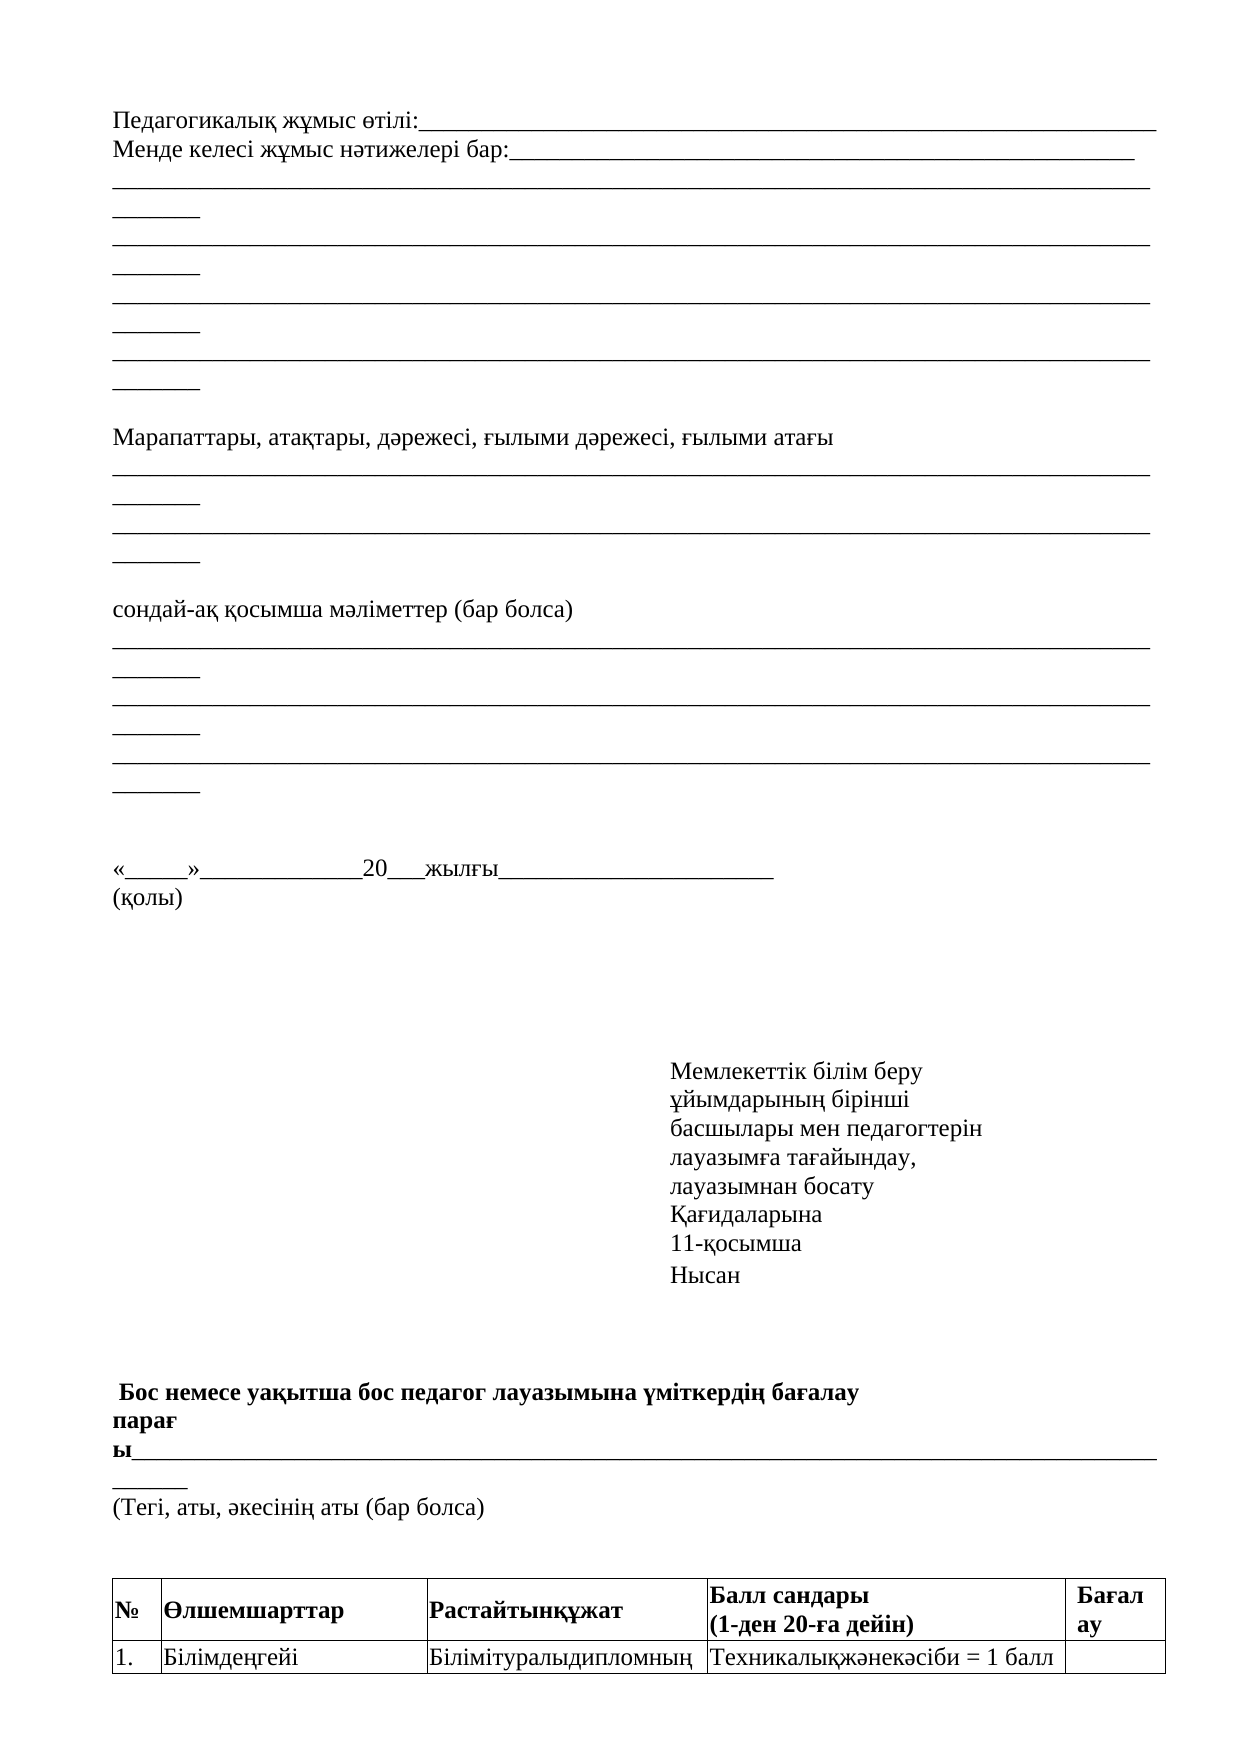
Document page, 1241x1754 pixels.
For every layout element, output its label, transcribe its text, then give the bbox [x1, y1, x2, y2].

text Марапаттары, атақтары, дәрежесі, ғылыми дәрежесі, ғылыми атағы [112, 422, 1157, 451]
text __________________________________________________________________________________________ [112, 623, 1157, 681]
table_header Растайтынқұжат [428, 1579, 707, 1640]
table_header Балл сандары (1-ден 20-ға дейін) [708, 1579, 1065, 1640]
text (Тегі, аты, әкесінің аты (бар болса) [112, 1492, 1157, 1521]
text «_____»_____________20___жылғы______________________ (қолы) [112, 853, 1157, 911]
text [112, 163, 1157, 221]
text __________________________________________________________________________________________ [112, 221, 1157, 278]
table_header Бағалау [1066, 1579, 1165, 1640]
text сондай-ақ қосымша мәліметтер (бар болса) [112, 594, 1157, 623]
text Бос немесе уақытша бос педагог лауазымына үміткердің бағалау парағы________________________________________________________________________________________ [112, 1377, 1157, 1492]
text __________________________________________________________________________________________ [112, 278, 1157, 336]
table_cell [1066, 1641, 1165, 1673]
text Педагогикалық жұмыс өтілі:___________________________________________________________ [112, 106, 1157, 134]
table_cell 1. [113, 1641, 161, 1673]
table_header № [113, 1579, 161, 1640]
text __________________________________________________________________________________________ [112, 336, 1157, 393]
table_header Мемлекеттік білім беру ұйымдарының бірінші басшылары мен педагогтерін лауазымға тағайындау, лауазымнан босату Қағидаларына 11-қосымша [668, 1054, 1147, 1259]
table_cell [708, 1641, 1065, 1673]
text __________________________________________________________________________________________ [112, 451, 1157, 508]
text Менде келесі жұмыс нәтижелері бар:__________________________________________________ [112, 134, 1157, 163]
text __________________________________________________________________________________________ [112, 738, 1157, 796]
text __________________________________________________________________________________________ [112, 681, 1157, 738]
table_cell Нысан [668, 1259, 1147, 1291]
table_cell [428, 1641, 707, 1673]
table_header Өлшемшарттар [162, 1579, 427, 1640]
table_cell Білімдеңгейі [162, 1641, 427, 1673]
text __________________________________________________________________________________________ [112, 508, 1157, 566]
